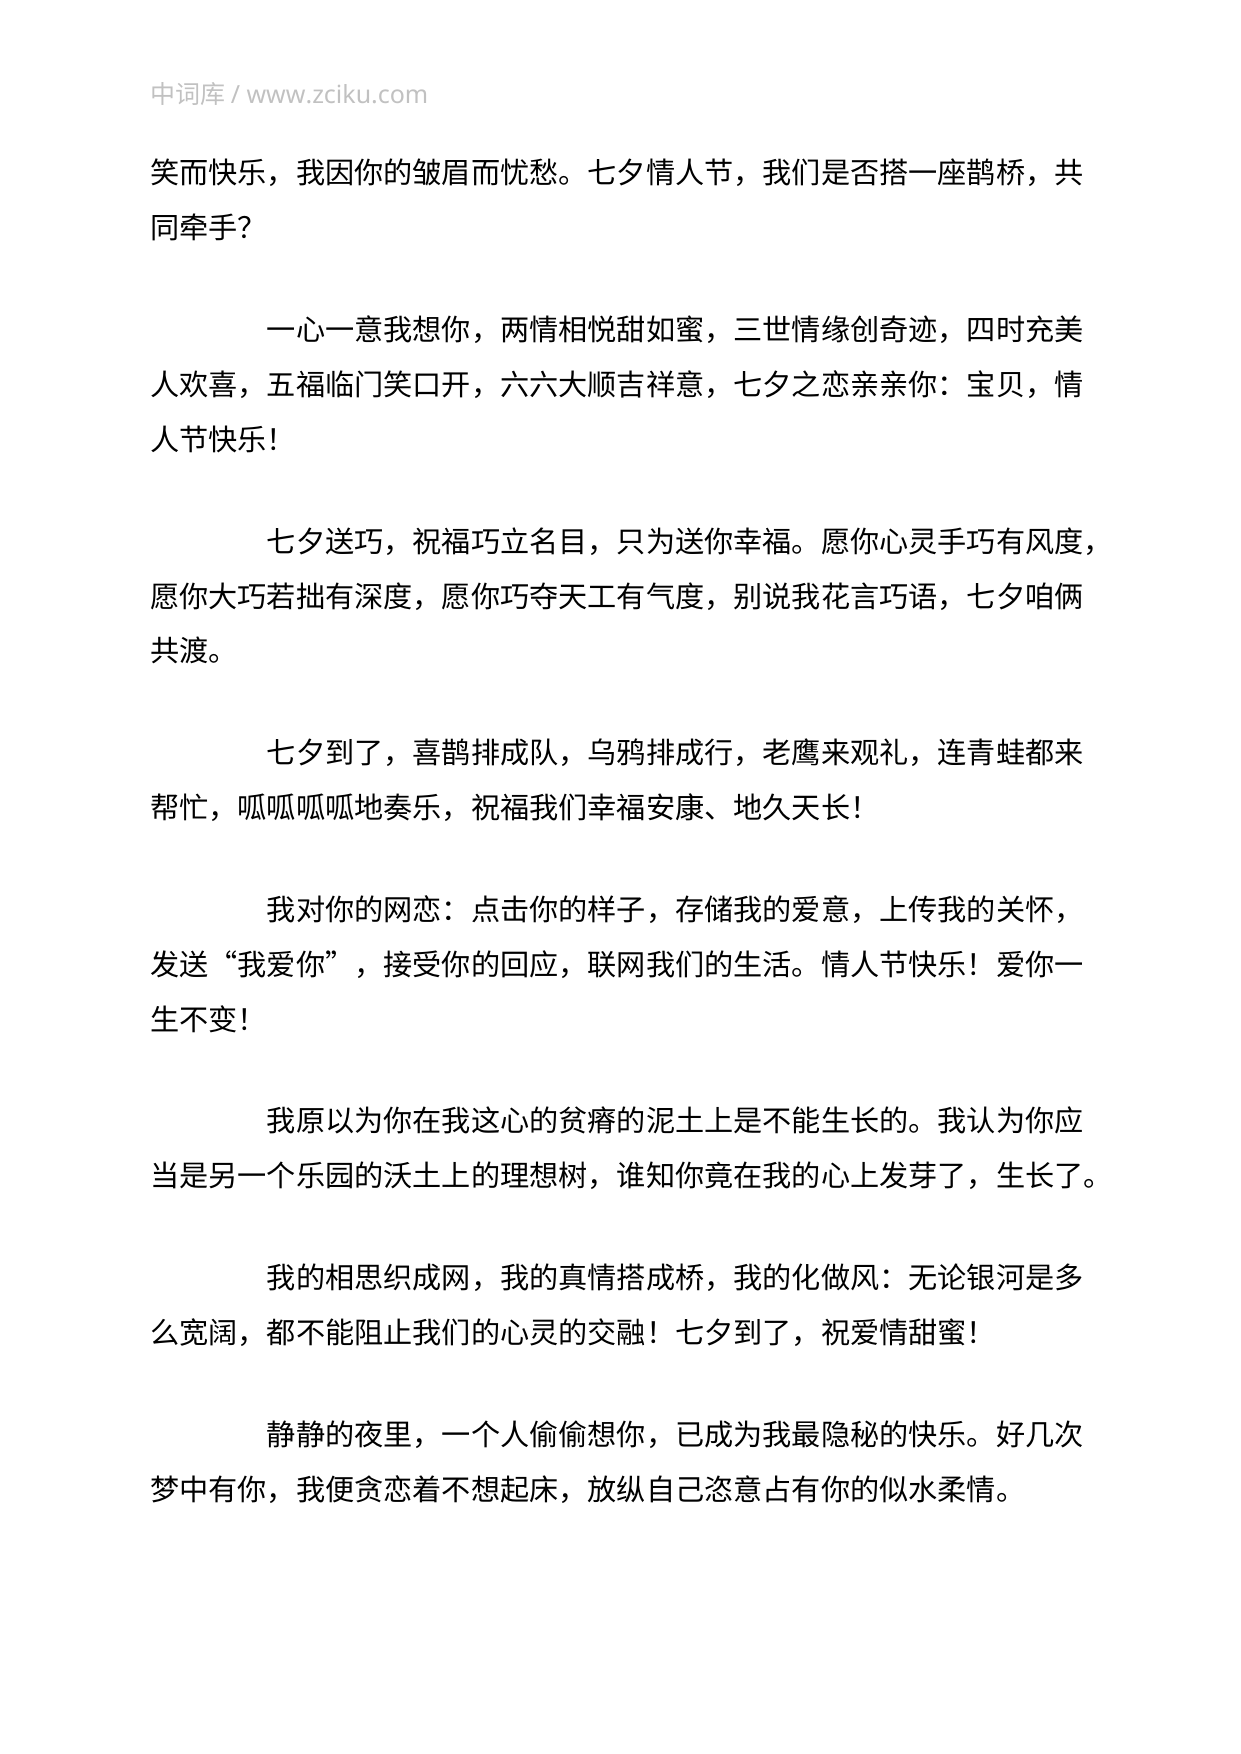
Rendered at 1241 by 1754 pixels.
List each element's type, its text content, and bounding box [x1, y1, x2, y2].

text 我的相思织成网，我的真情搭成桥，我的化做风：无论银河是多么宽阔，都不能阻止我们的心灵的交融！七夕到了，祝爱情甜蜜！ [150, 1255, 1090, 1352]
text 我对你的网恋：点击你的样子，存储我的爱意，上传我的关怀，发送“我爱你”，接受你的回应，联网我们的生活。情人节快乐！爱你一生不变！ [150, 886, 1090, 1038]
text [150, 518, 1090, 670]
text 一心一意我想你，两情相悦甜如蜜，三世情缘创奇迹，四时充美人欢喜，五福临门笑口开，六六大顺吉祥意，七夕之恋亲亲你：宝贝，情人节快乐！ [150, 307, 1090, 459]
text 静静的夜里，一个人偷偷想你，已成为我最隐秘的快乐。好几次梦中有你，我便贪恋着不想起床，放纵自己恣意占有你的似水柔情。 [150, 1411, 1090, 1508]
text 七夕到了，喜鹊排成队，乌鸦排成行，老鹰来观礼，连青蛙都来帮忙，呱呱呱呱地奏乐，祝福我们幸福安康、地久天长！ [150, 730, 1090, 827]
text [150, 150, 1090, 247]
text 我原以为你在我这心的贫瘠的泥土上是不能生长的。我认为你应当是另一个乐园的沃土上的理想树，谁知你竟在我的心上发芽了，生长了。 [150, 1098, 1090, 1195]
